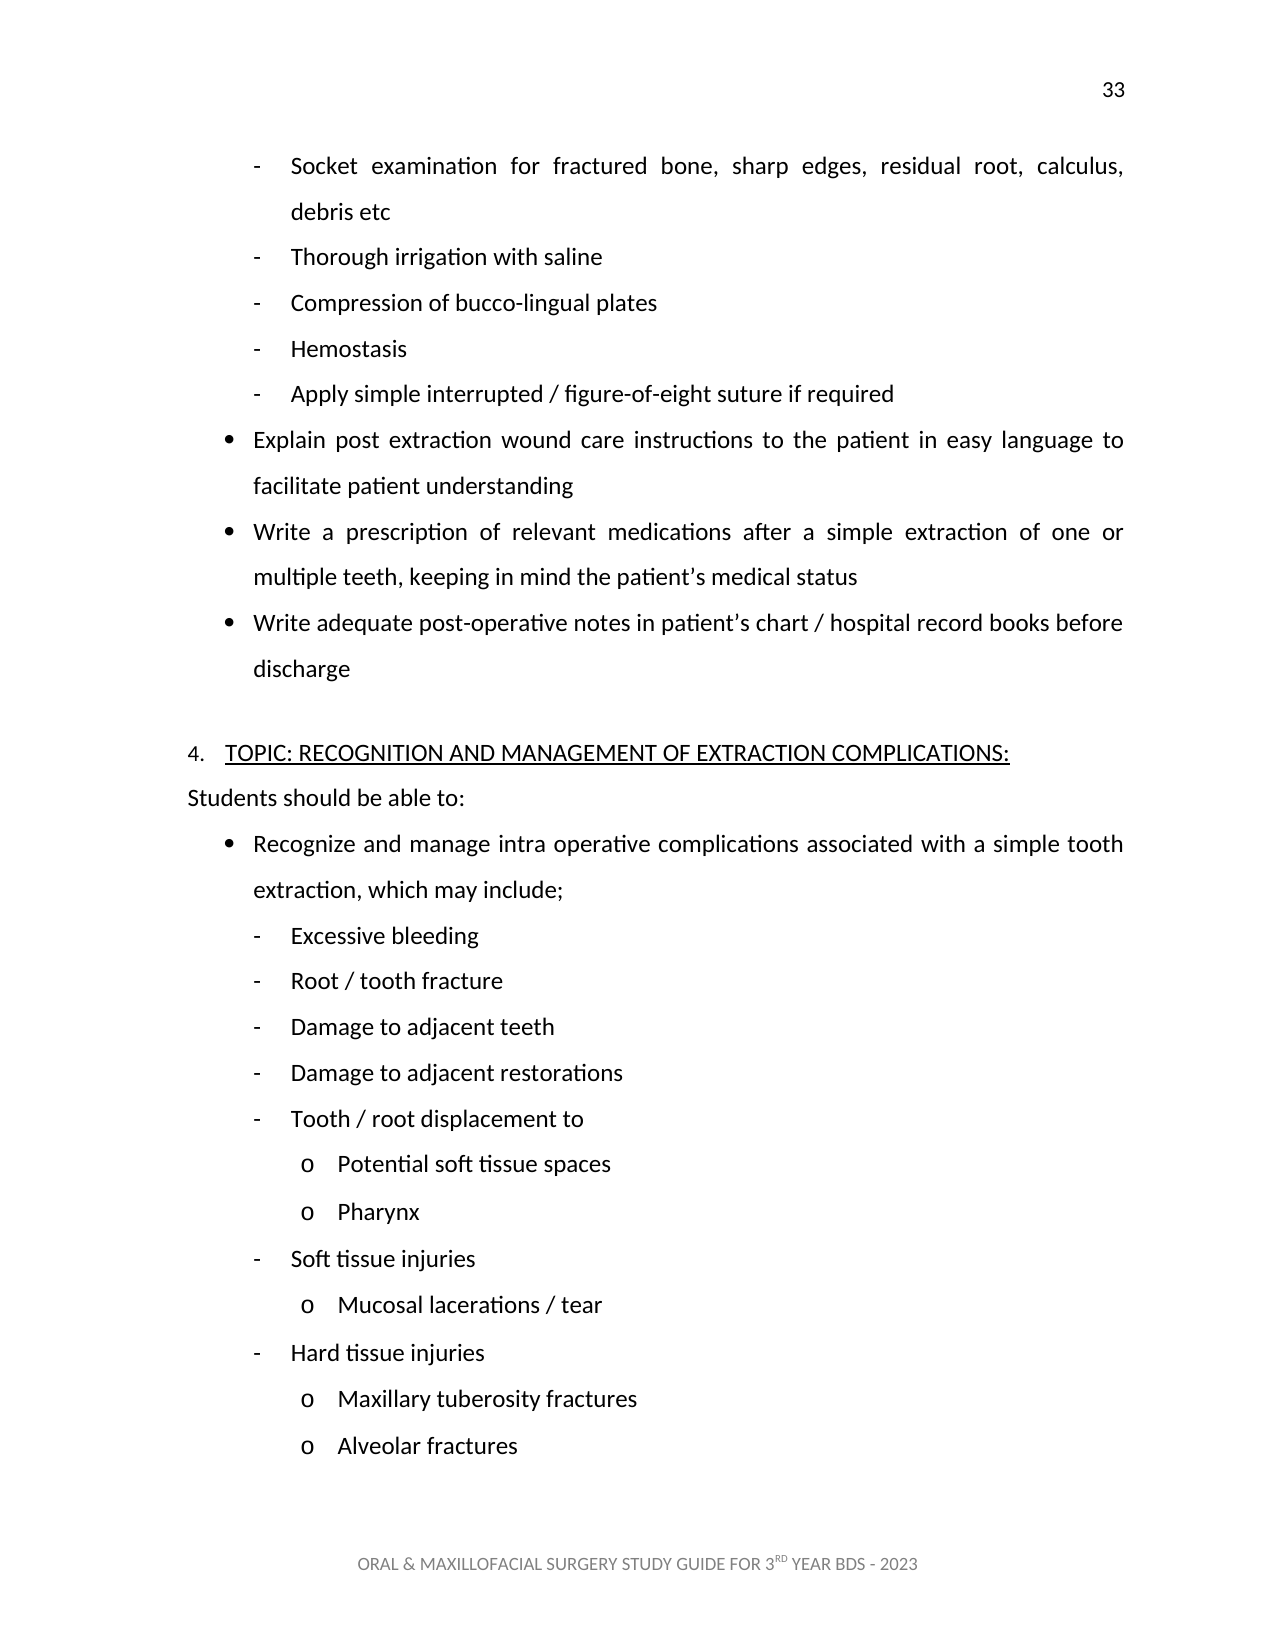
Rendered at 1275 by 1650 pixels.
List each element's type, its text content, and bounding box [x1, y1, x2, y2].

list Maxillary tuberosity fractures [300, 1383, 1125, 1414]
list Potential soft tissue spaces [300, 1148, 1125, 1180]
list Compression of bucco-lingual plates [253, 287, 1125, 318]
list Mucosal lacerations / tear [300, 1289, 1125, 1321]
list Hemostasis [253, 333, 1125, 363]
list Explain post extraction wound care instructions to the patient in easy language to facilitate patient understanding [225, 424, 1125, 501]
list Damage to adjacent restorations [253, 1057, 1125, 1087]
list TOPIC: RECOGNITION AND MANAGEMENT OF EXTRACTION COMPLICATIONS: [187, 737, 1125, 767]
list Thorough irrigation with saline [253, 241, 1125, 272]
list Damage to adjacent teeth [253, 1011, 1125, 1042]
list Write adequate post-operative notes in patient’s chart / hospital record books before discharge [225, 607, 1125, 683]
list Pharynx [300, 1196, 1125, 1228]
list Soft tissue injuries [253, 1244, 1125, 1274]
list Apply simple interrupted / figure-of-eight suture if required [253, 379, 1125, 409]
list Tooth / root displacement to [253, 1103, 1125, 1133]
list Root / tooth fracture [253, 966, 1125, 996]
list Hard tissue injuries [253, 1337, 1125, 1367]
list Socket examination for fractured bone, sharp edges, residual root, calculus, debris etc [253, 150, 1125, 226]
list Recognize and manage intra operative complications associated with a simple tooth extraction, which may include; [225, 828, 1125, 904]
text Students should be able to: [187, 783, 1125, 813]
list Alveolar fractures [300, 1430, 1125, 1462]
list Excessive bleeding [253, 920, 1125, 950]
list Write a prescription of relevant medications after a simple extraction of one or multiple teeth, keeping in mind the patient’s medical status [225, 516, 1125, 592]
